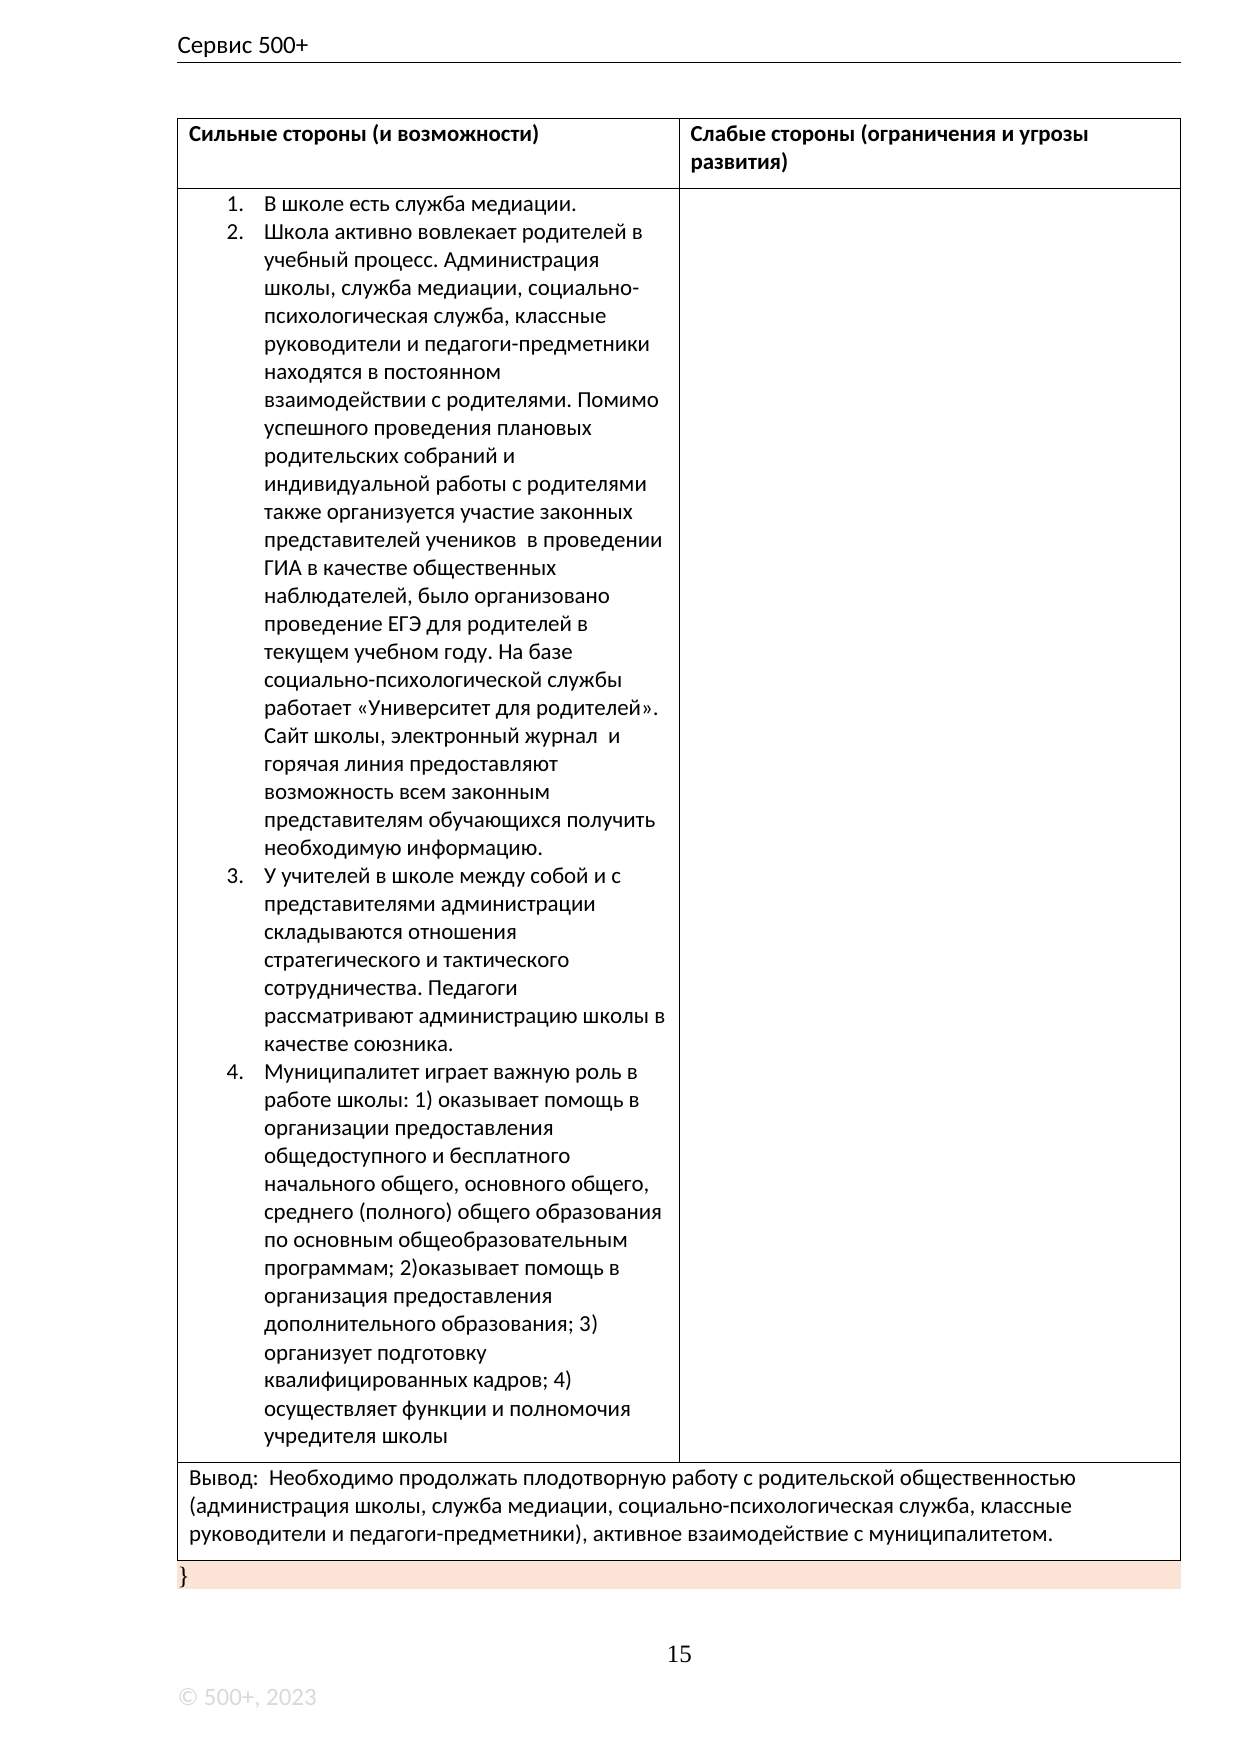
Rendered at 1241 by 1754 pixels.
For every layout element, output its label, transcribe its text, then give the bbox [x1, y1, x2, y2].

text } [177, 1561, 1181, 1589]
table_cell В школе есть служба медиации. Школа активно вовлекает родителей в учебный процесс. Администрация школы, служба медиации, социально-психологическая служба, классные руководители и педагоги-предметники находятся в постоянном взаимодействии с родителями. Помимо успешного проведения плановых родительских собраний и индивидуальной работы с родителями также организуется участие законных представителей учеников в проведении ГИА в качестве общественных наблюдателей, было организовано проведение ЕГЭ для родителей в текущем учебном году. На базе социально-психологической службы работает «Университет для родителей». Сайт школы, электронный журнал и горячая линия предоставляют возможность всем законным представителям обучающихся получить необходимую информацию. У учителей в школе между собой и с представителями администрации складываются отношения стратегического и тактического сотрудничества. Педагоги рассматривают администрацию школы в качестве союзника. Муниципалитет играет важную роль в работе школы: 1) оказывает помощь в организации предоставления общедоступного и бесплатного начального общего, основного общего, среднего (полного) общего образования по основным общеобразовательным программам; 2)оказывает помощь в организация предоставления дополнительного образования; 3) организует подготовку квалифицированных кадров; 4) осуществляет функции и полномочия учредителя школы [178, 189, 679, 1462]
table_header Слабые стороны (ограничения и угрозы развития) [680, 119, 1180, 188]
table_cell Вывод: Необходимо продолжать плодотворную работу с родительской общественностью (администрация школы, служба медиации, социально-психологическая служба, классные руководители и педагоги-предметники), активное взаимодействие с муниципалитетом. [178, 1463, 1180, 1560]
table_header Сильные стороны (и возможности) [178, 119, 679, 188]
table_cell [680, 189, 1180, 1462]
